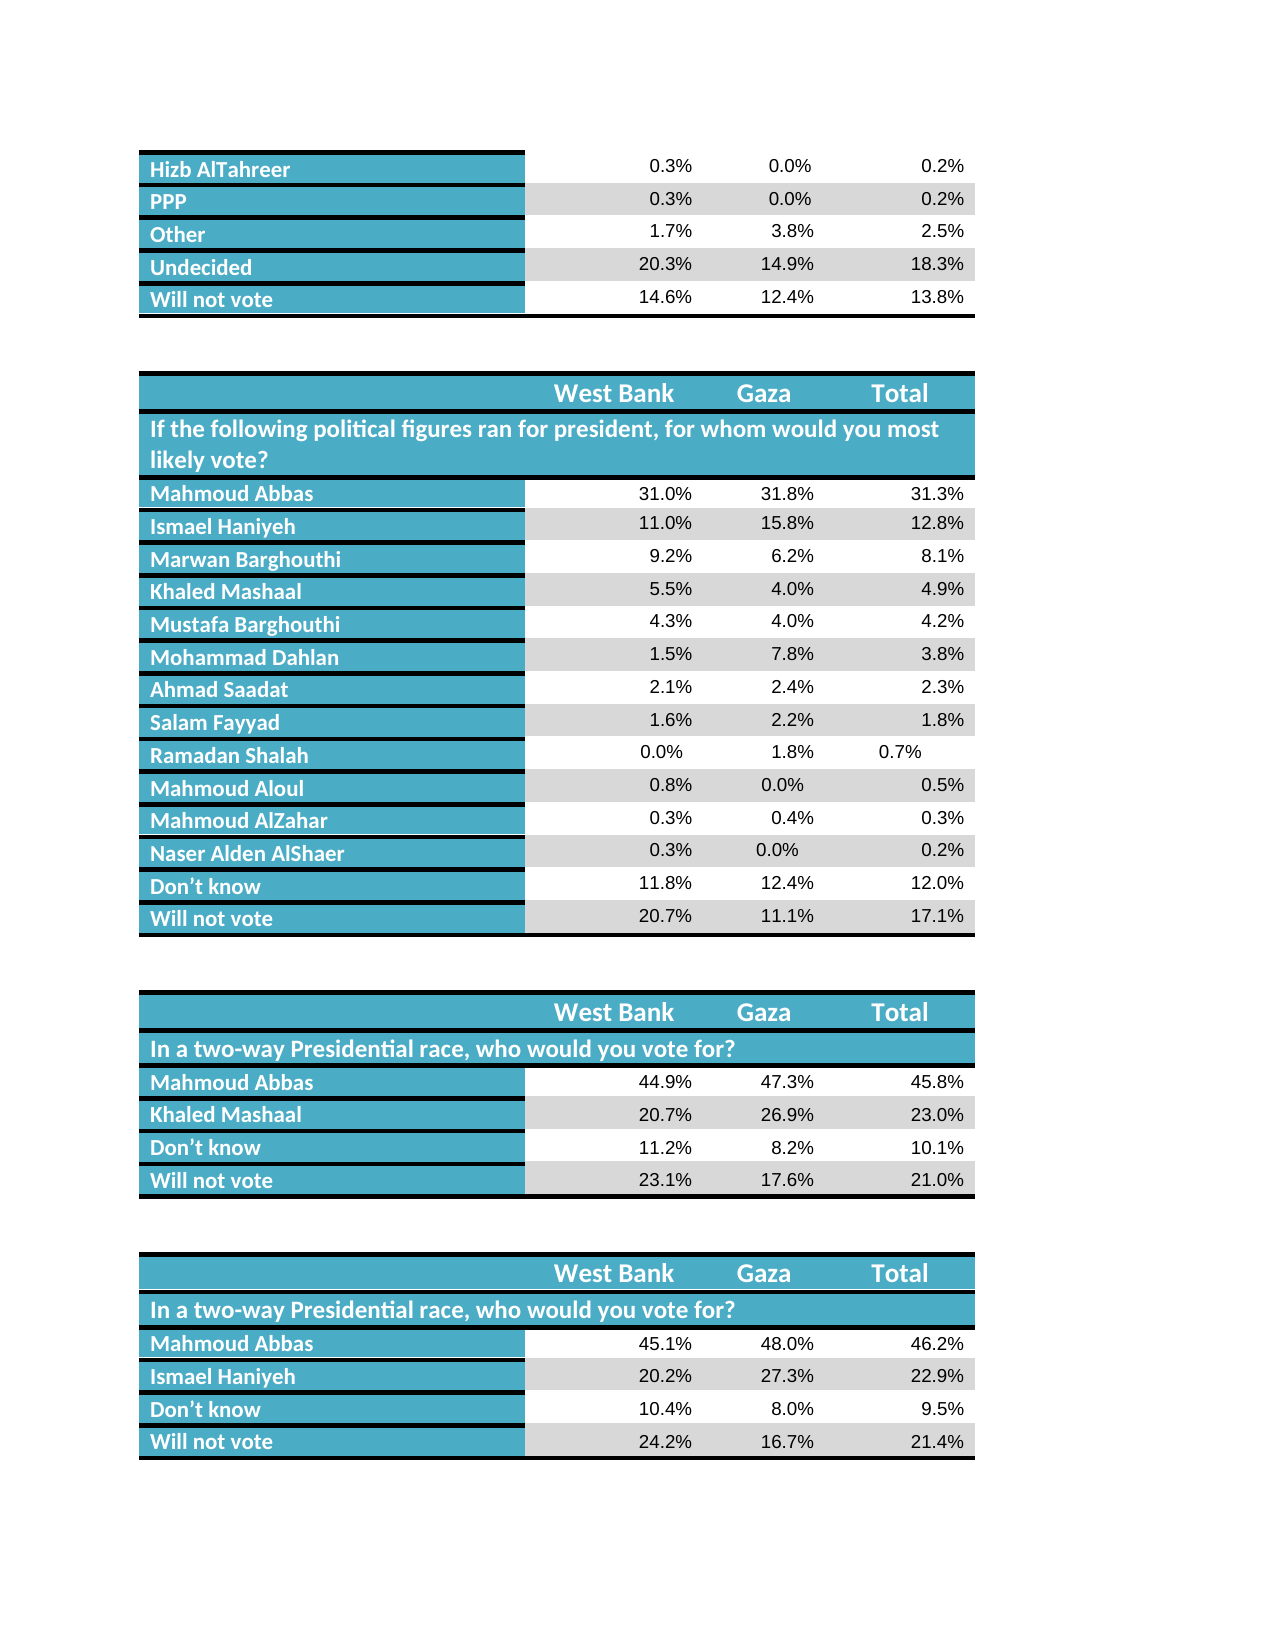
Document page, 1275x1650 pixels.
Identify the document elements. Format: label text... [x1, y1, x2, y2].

table_cell 23.1% [525, 1161, 703, 1194]
table_cell 11.2% [525, 1129, 703, 1161]
table_cell 27.3% [703, 1358, 825, 1390]
table_header [139, 995, 525, 1028]
table_header West Bank [525, 376, 703, 409]
table_header West Bank [525, 995, 703, 1028]
table_cell Ahmad Saadat [139, 676, 525, 704]
table_cell Will not vote [139, 905, 525, 933]
table_cell 0.3% [525, 835, 703, 867]
table_cell 12.0% [825, 867, 975, 900]
table_cell 7.8% [703, 638, 825, 671]
table_cell Salam Fayyad [139, 708, 525, 736]
table_cell 4.9% [825, 573, 975, 606]
table_cell Undecided [139, 253, 525, 281]
table_cell 44.9% [525, 1068, 703, 1096]
table_cell 1.8% [703, 736, 825, 769]
table_cell Will not vote [139, 1166, 525, 1194]
table_cell 3.8% [825, 638, 975, 671]
table_cell 0.0% [703, 835, 825, 867]
table_header Gaza [703, 376, 825, 409]
table_cell 11.0% [525, 508, 703, 540]
table_cell 21.4% [825, 1423, 975, 1456]
table_cell In a two-way Presidential race, who would you vote for? [139, 1294, 975, 1325]
table_cell 0.0% [525, 736, 703, 769]
table_cell 21.0% [825, 1161, 975, 1194]
table_cell Don’t know [139, 1395, 525, 1423]
table_cell 4.0% [703, 573, 825, 606]
table_cell 0.2% [825, 183, 975, 215]
table_header Gaza [703, 995, 825, 1028]
table_cell Mustafa Barghouthi [139, 610, 525, 638]
table_cell 12.4% [703, 867, 825, 900]
table_cell 47.3% [703, 1068, 825, 1096]
table_cell 2.5% [825, 215, 975, 248]
table_cell 48.0% [703, 1330, 825, 1357]
table_cell 13.8% [825, 281, 975, 313]
table_cell 0.2% [825, 835, 975, 867]
table_cell 2.4% [703, 671, 825, 704]
table_cell 0.3% [825, 802, 975, 834]
table_cell 20.3% [525, 248, 703, 281]
table_cell 15.8% [703, 508, 825, 540]
table_cell 16.7% [703, 1423, 825, 1456]
table_cell 14.9% [703, 248, 825, 281]
table_cell 2.2% [703, 704, 825, 736]
table_cell 4.3% [525, 606, 703, 638]
table_cell Hizb AlTahreer [139, 155, 525, 183]
table_cell 46.2% [825, 1330, 975, 1357]
table_cell Will not vote [139, 286, 525, 313]
table_cell 0.3% [525, 183, 703, 215]
table_cell Ramadan Shalah [139, 741, 525, 769]
table_cell Mahmoud AlZahar [139, 807, 525, 834]
table_cell 1.5% [525, 638, 703, 671]
table_cell 0.5% [825, 769, 975, 802]
table_header [139, 1257, 525, 1289]
table_cell 17.6% [703, 1161, 825, 1194]
table_header Total [825, 1257, 975, 1289]
table_cell 6.2% [703, 540, 825, 573]
table_cell 10.1% [825, 1129, 975, 1161]
table_cell 11.8% [525, 867, 703, 900]
table_cell If the following political figures ran for president, for whom would you most likely vote? [139, 414, 975, 475]
table_cell 22.9% [825, 1358, 975, 1390]
table_cell In a two-way Presidential race, who would you vote for? [139, 1033, 975, 1063]
table_cell 26.9% [703, 1096, 825, 1129]
table_cell 4.0% [703, 606, 825, 638]
table_cell 12.4% [703, 281, 825, 313]
table_cell 9.2% [525, 540, 703, 573]
table_cell 31.0% [525, 480, 703, 507]
table_cell Khaled Mashaal [139, 1101, 525, 1129]
table_cell 20.2% [525, 1358, 703, 1390]
table_cell 1.6% [525, 704, 703, 736]
table_cell 1.7% [525, 215, 703, 248]
table_cell 23.0% [825, 1096, 975, 1129]
table_cell Mahmoud Aloul [139, 774, 525, 802]
table_cell 9.5% [825, 1390, 975, 1423]
table_cell 20.7% [525, 900, 703, 933]
table_cell 31.8% [703, 480, 825, 507]
table_cell 3.8% [703, 215, 825, 248]
table_cell Don’t know [139, 1133, 525, 1161]
table_cell Mahmoud Abbas [139, 1068, 525, 1096]
table_cell 31.3% [825, 480, 975, 507]
table_cell Khaled Mashaal [139, 578, 525, 606]
table_cell 0.0% [703, 150, 825, 183]
table_cell 4.2% [825, 606, 975, 638]
table_cell PPP [139, 187, 525, 215]
table_cell Ismael Haniyeh [139, 1362, 525, 1390]
table_cell Ismael Haniyeh [139, 512, 525, 540]
table_cell Mahmoud Abbas [139, 480, 525, 507]
table_header Total [825, 376, 975, 409]
table_cell 18.3% [825, 248, 975, 281]
table_cell Other [139, 220, 525, 248]
table_header [139, 376, 525, 409]
table_cell 10.4% [525, 1390, 703, 1423]
table_cell 20.7% [525, 1096, 703, 1129]
table_cell Naser Alden AlShaer [139, 839, 525, 867]
table_cell 2.3% [825, 671, 975, 704]
table_cell 2.1% [525, 671, 703, 704]
table_cell 0.2% [825, 150, 975, 183]
table_cell 45.1% [525, 1330, 703, 1357]
table_header Total [825, 995, 975, 1028]
table_cell Mahmoud Abbas [139, 1330, 525, 1357]
table_cell 0.0% [703, 183, 825, 215]
table_cell Mohammad Dahlan [139, 643, 525, 671]
table_cell 12.8% [825, 508, 975, 540]
table_cell 0.0% [703, 769, 825, 802]
table_cell Will not vote [139, 1428, 525, 1456]
table_cell 14.6% [525, 281, 703, 313]
table_cell 8.2% [703, 1129, 825, 1161]
table_cell 24.2% [525, 1423, 703, 1456]
table_cell 45.8% [825, 1068, 975, 1096]
table_cell 17.1% [825, 900, 975, 933]
table_cell 1.8% [825, 704, 975, 736]
table_cell Marwan Barghouthi [139, 545, 525, 573]
table_header West Bank [525, 1257, 703, 1289]
table_cell 0.3% [525, 150, 703, 183]
table_cell 11.1% [703, 900, 825, 933]
table_cell 0.4% [703, 802, 825, 834]
table_cell 8.0% [703, 1390, 825, 1423]
table_cell 0.3% [525, 802, 703, 834]
table_header Gaza [703, 1257, 825, 1289]
table_cell 8.1% [825, 540, 975, 573]
table_cell 0.8% [525, 769, 703, 802]
table_cell Don’t know [139, 872, 525, 900]
table_cell 5.5% [525, 573, 703, 606]
table_cell 0.7% [825, 736, 975, 769]
